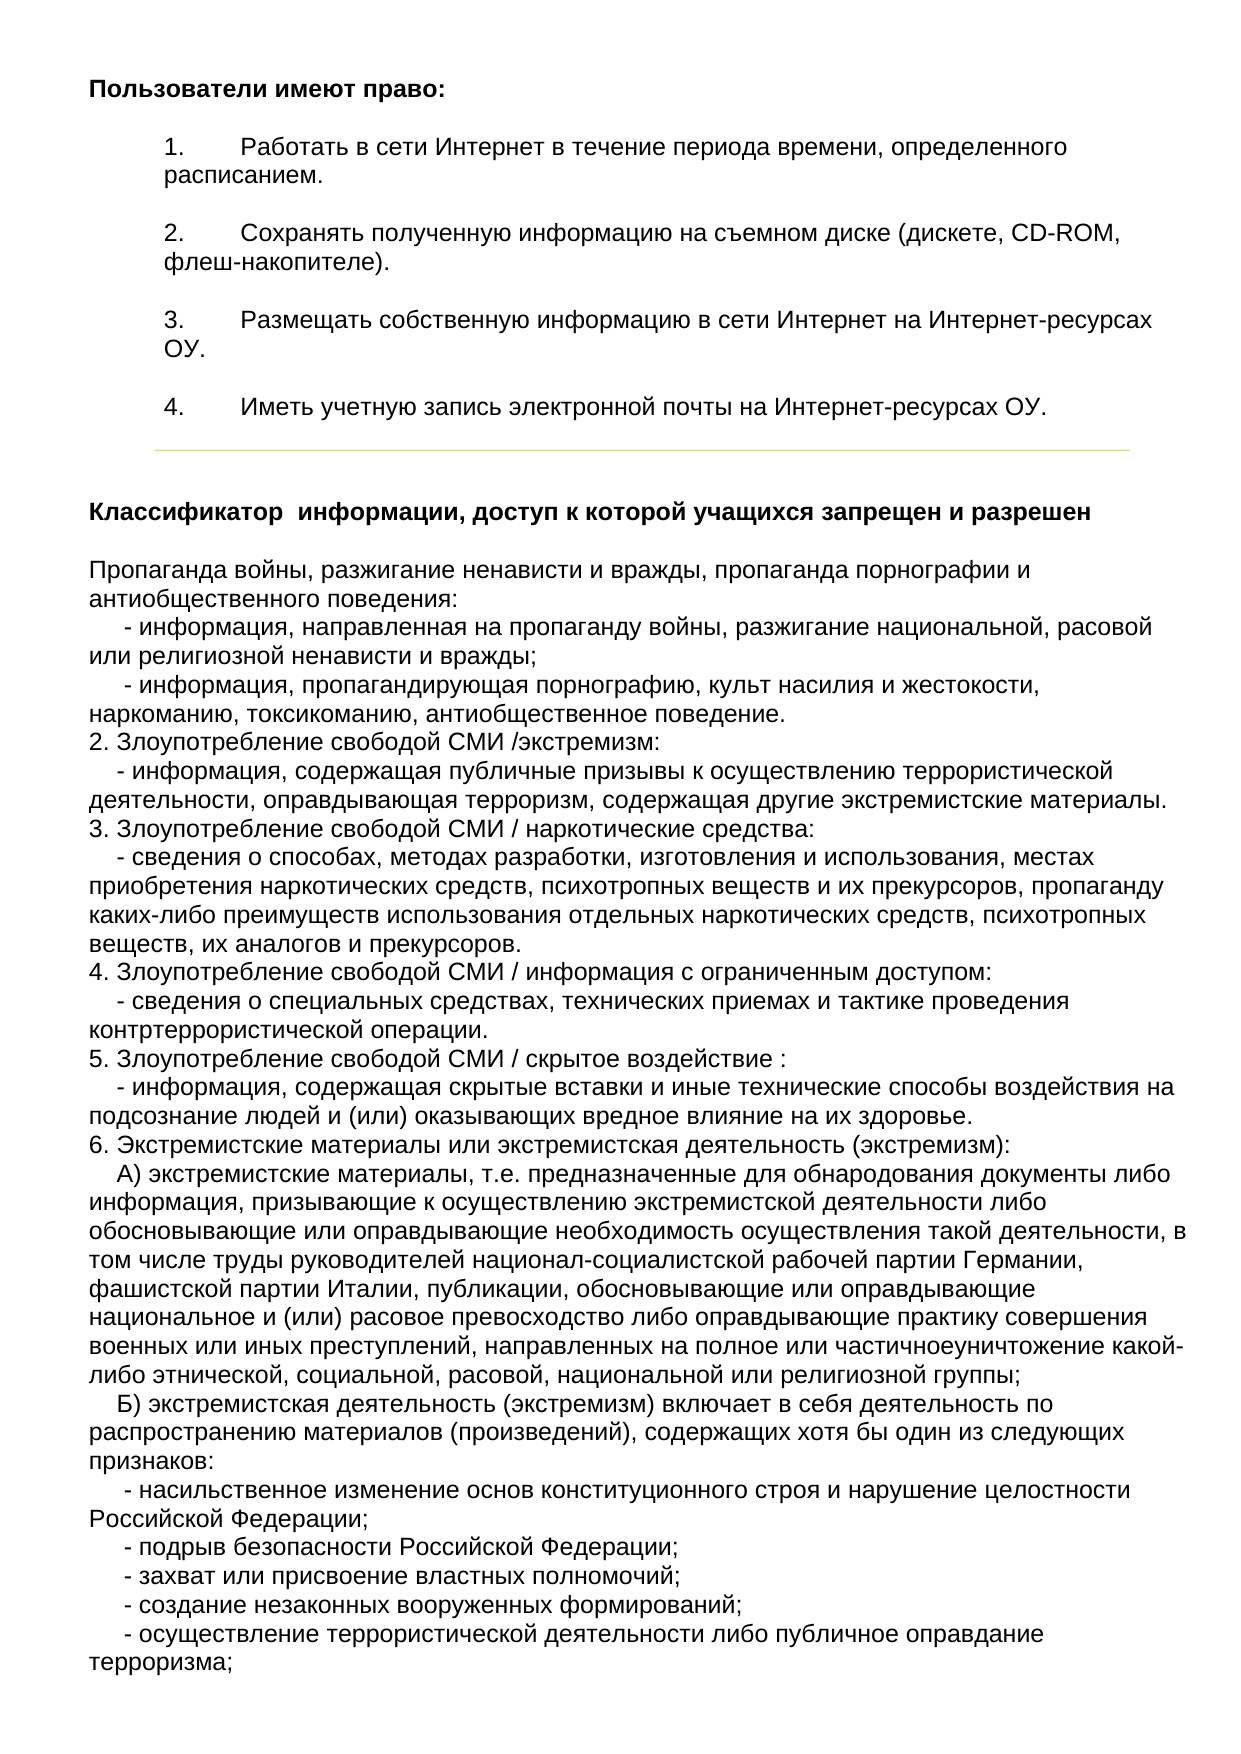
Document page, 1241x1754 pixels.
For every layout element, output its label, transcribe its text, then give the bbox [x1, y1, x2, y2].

text 2. Сохранять полученную информацию на съемном диске (дискете, CD-ROM, флеш-накопителе). [164, 218, 1196, 276]
text 1. Работать в сети Интернет в течение периода времени, определенного расписанием. [164, 132, 1196, 189]
text 4. Иметь учетную запись электронной почты на Интернет-ресурсах ОУ. [164, 392, 1196, 421]
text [89, 555, 1196, 1676]
text Классификатор информации, доступ к которой учащихся запрещен и разрешен [89, 497, 1196, 526]
text Пользователи имеют право: [89, 74, 1196, 103]
text 3. Размещать собственную информацию в сети Интернет на Интернет-ресурсах ОУ. [164, 305, 1196, 363]
